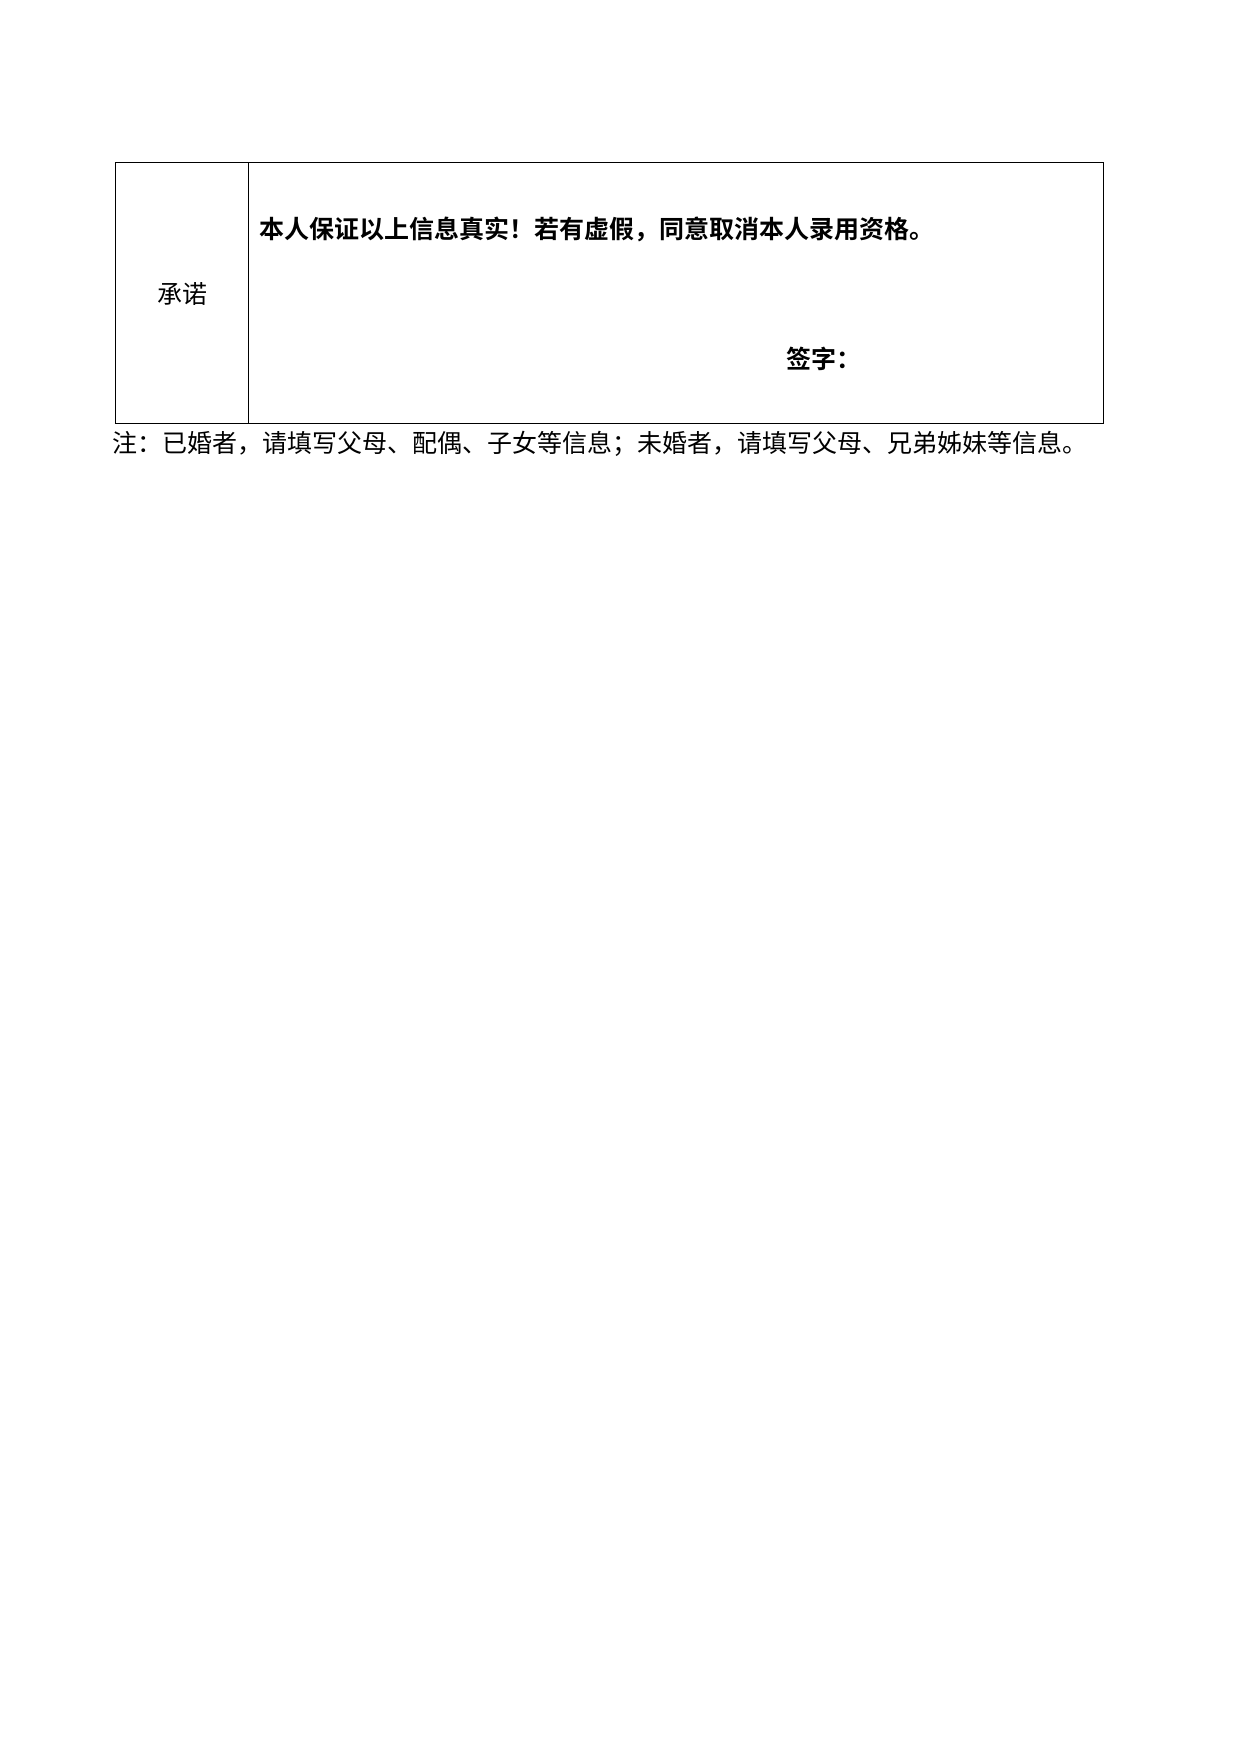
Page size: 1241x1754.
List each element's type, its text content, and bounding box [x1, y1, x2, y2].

text 注：已婚者，请填写父母、配偶、子女等信息；未婚者，请填写父母、兄弟姊妹等信息。 [112, 423, 1128, 460]
table_cell 承诺 [116, 163, 248, 422]
table_cell 本人保证以上信息真实！若有虚假，同意取消本人录用资格。 签字： [249, 163, 1103, 422]
